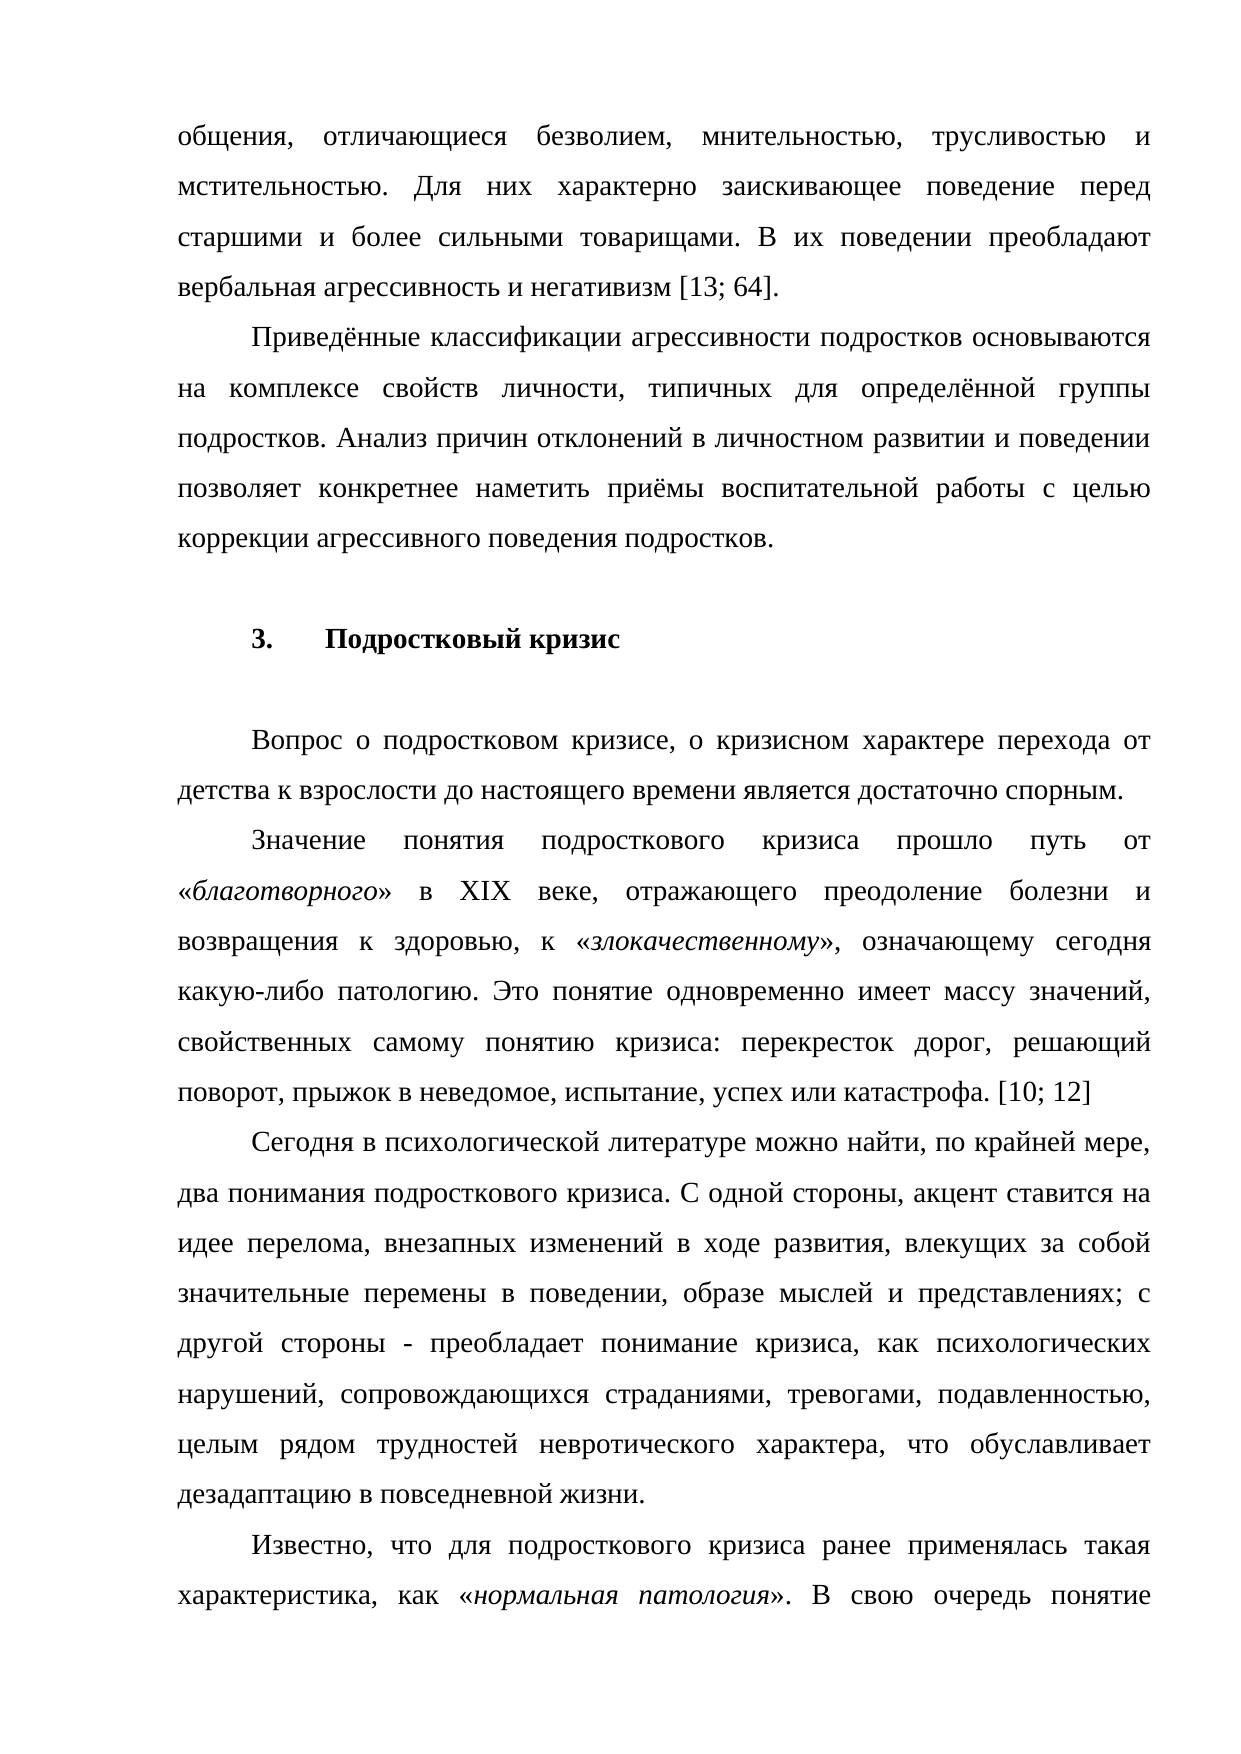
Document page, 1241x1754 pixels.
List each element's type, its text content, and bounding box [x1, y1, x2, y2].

text Вопрос о подростковом кризисе, о кризисном характере перехода от детства к взрослости до настоящего времени является достаточно спорным. [177, 722, 1152, 806]
text Сегодня в психологической литературе можно найти, по крайней мере, два понимания подросткового кризиса. С одной стороны, акцент ставится на идее перелома, внезапных изменений в ходе развития, влекущих за собой значительные перемены в поведении, образе мыслей и представлениях; с другой стороны - преобладает понимание кризиса, как психологических нарушений, сопровождающихся страданиями, тревогами, подавленностью, целым рядом трудностей невротического характера, что обуславливает дезадаптацию в повседневной жизни. [177, 1124, 1152, 1510]
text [177, 1527, 1152, 1611]
text Значение понятия подросткового кризиса прошло путь от «благотворного» в XIX веке, отражающего преодоление болезни и возвращения к здоровью, к «злокачественному», означающему сегодня какую-либо патологию. Это понятие одновременно имеет массу значений, свойственных самому понятию кризиса: перекресток дорог, решающий поворот, прыжок в неведомое, испытание, успех или катастрофа. [10; 12] [177, 822, 1152, 1108]
text Приведённые классификации агрессивности подростков основываются на комплексе свойств личности, типичных для определённой группы подростков. Анализ причин отклонений в личностном развитии и поведении позволяет конкретнее наметить приёмы воспитательной работы с целью коррекции агрессивного поведения подростков. [177, 319, 1152, 554]
subtitle Подростковый кризис [177, 621, 1152, 655]
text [177, 118, 1152, 303]
